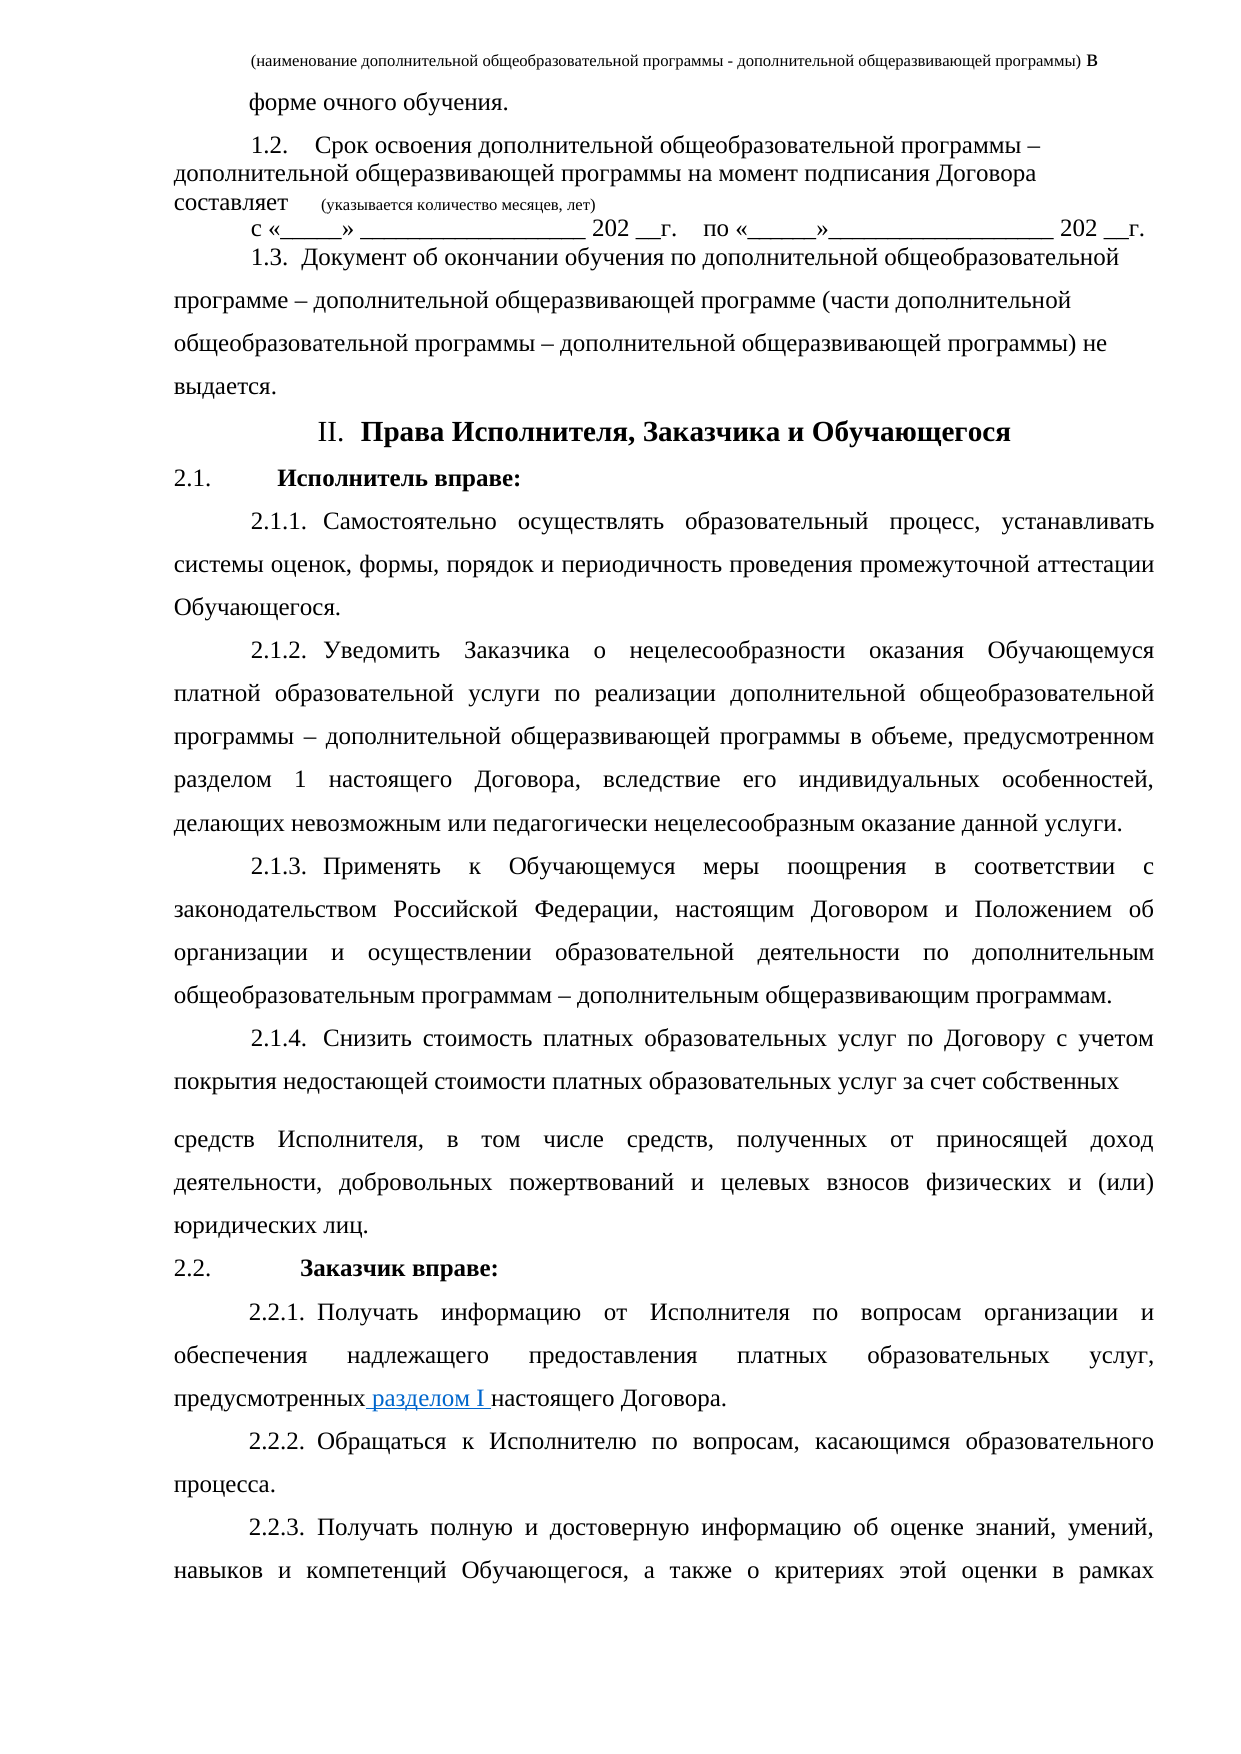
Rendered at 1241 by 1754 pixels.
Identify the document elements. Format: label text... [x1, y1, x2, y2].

list Срок освоения дополнительной общеобразовательной программы – дополнительной общеразвивающей программы на момент подписания Договора составляет (указывается количество месяцев, лет) [173, 130, 1155, 216]
text с « » 202 __г. по « » 202 __г. [173, 216, 1155, 242]
list Исполнитель вправе: [173, 463, 1155, 491]
list Уведомить Заказчика о нецелесообразности оказания Обучающемуся платной образовательной услуги по реализации дополнительной общеобразовательной программы – дополнительной общеразвивающей программы в объеме, предусмотренном разделом 1 настоящего Договора, вследствие его индивидуальных особенностей, делающих невозможным или педагогически нецелесообразным оказание данной услуги. [173, 635, 1155, 836]
text средств Исполнителя, в том числе средств, полученных от приносящей доход деятельности, добровольных пожертвований и целевых взносов физических и (или) юридических лиц. [173, 1124, 1155, 1239]
text (наименование дополнительной общеобразовательной программы - дополнительной общеразвивающей программы) в форме очного обучения. [248, 43, 1155, 115]
list Применять к Обучающемуся меры поощрения в соответствии с законодательством Российской Федерации, настоящим Договором и Положением об организации и осуществлении образовательной деятельности по дополнительным общеобразовательным программам – дополнительным общеразвивающим программам. [173, 851, 1155, 1009]
list Обращаться к Исполнителю по вопросам, касающимся образовательного процесса. [173, 1426, 1155, 1498]
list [173, 1512, 1155, 1584]
list Заказчик вправе: [173, 1253, 1155, 1282]
list Получать информацию от Исполнителя по вопросам организации и обеспечения надлежащего предоставления платных образовательных услуг, предусмотренных разделом I настоящего Договора. [173, 1297, 1155, 1412]
list Права Исполнителя, Заказчика и Обучающегося [173, 414, 1155, 448]
list Самостоятельно осуществлять образовательный процесс, устанавливать системы оценок, формы, порядок и периодичность проведения промежуточной аттестации Обучающегося. [173, 506, 1155, 621]
list Снизить стоимость платных образовательных услуг по Договору с учетом покрытия недостающей стоимости платных образовательных услуг за счет собственных [173, 1023, 1155, 1095]
list Документ об окончании обучения по дополнительной общеобразовательной программе – дополнительной общеразвивающей программе (части дополнительной общеобразовательной программы – дополнительной общеразвивающей программы) не выдается. [173, 242, 1155, 400]
